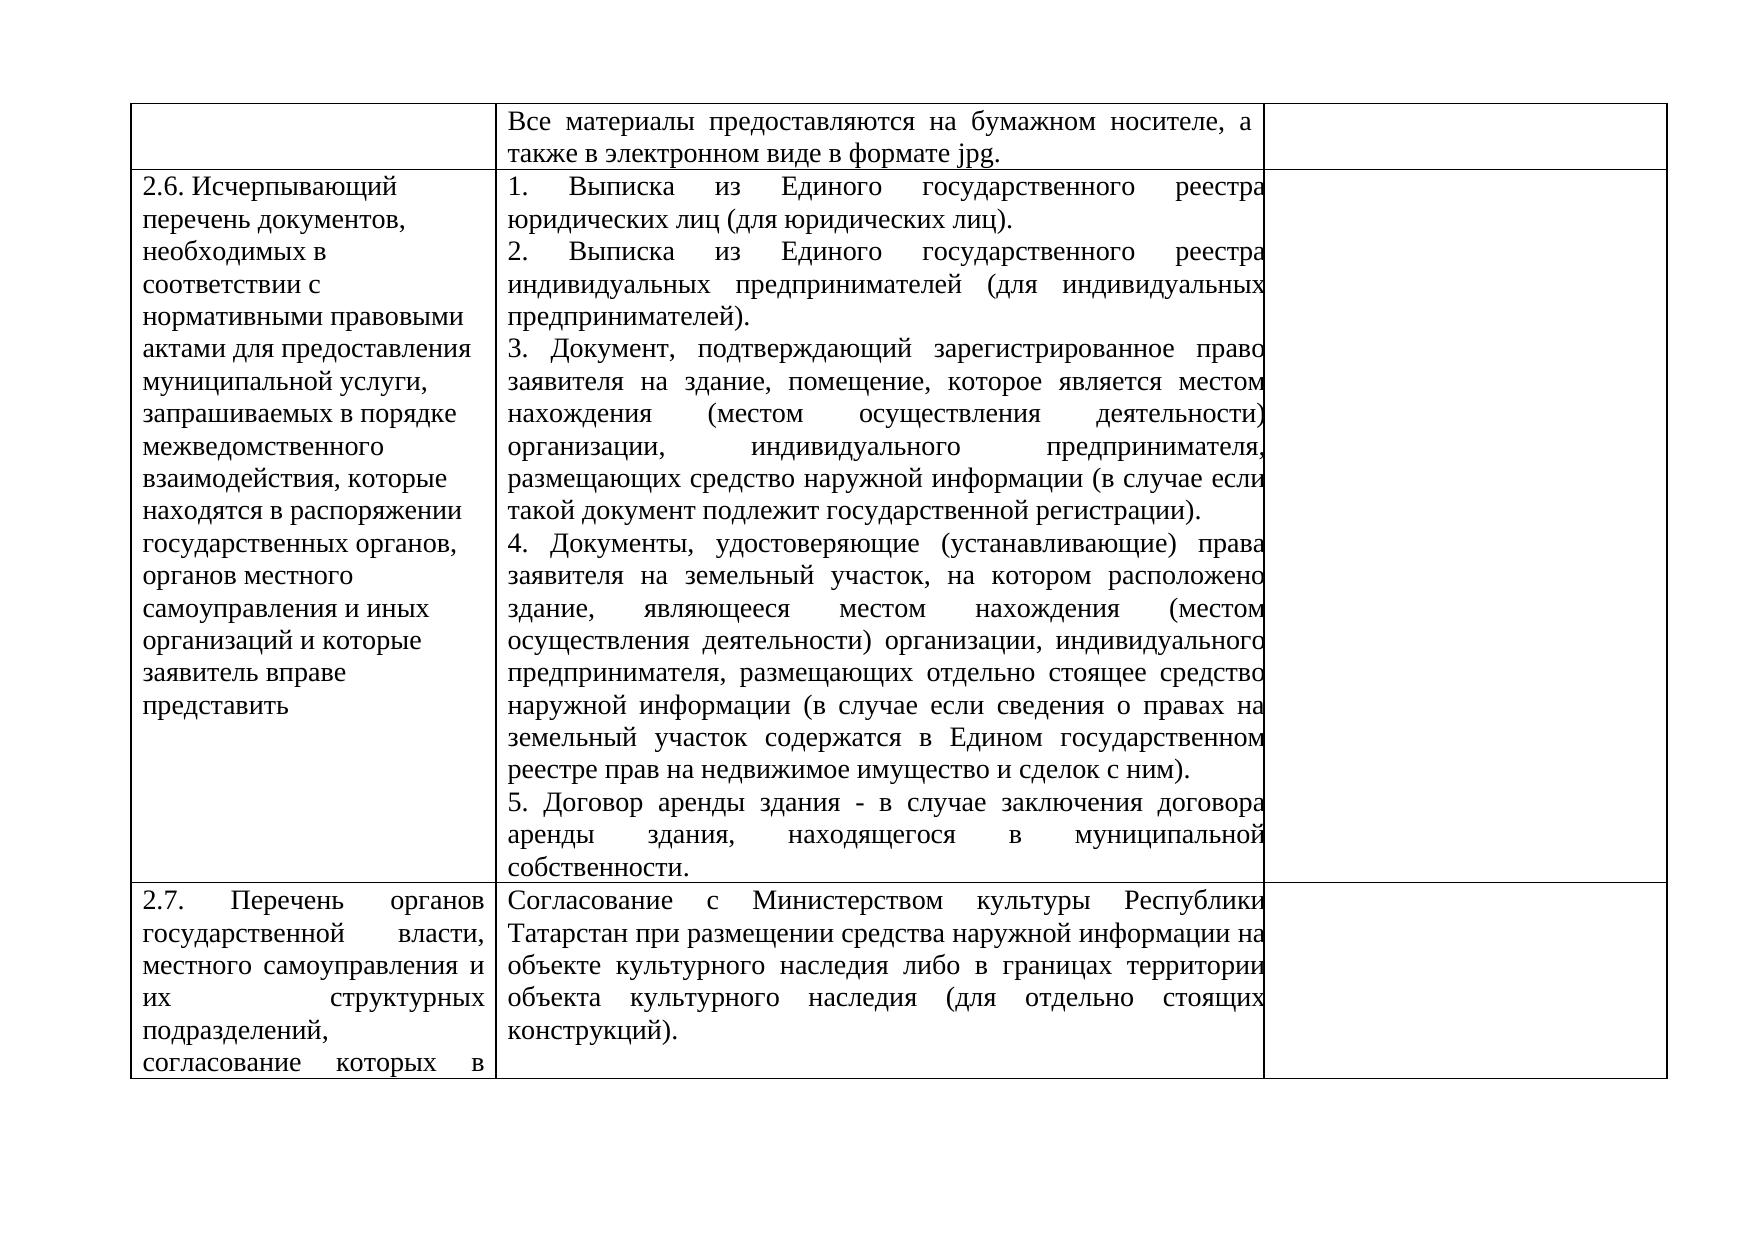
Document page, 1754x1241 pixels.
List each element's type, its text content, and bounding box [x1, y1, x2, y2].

table_cell [1265, 883, 1666, 1078]
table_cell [132, 883, 495, 1078]
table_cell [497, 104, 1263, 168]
table_cell [1265, 170, 1666, 882]
table_cell [497, 170, 508, 882]
table_cell [1265, 104, 1666, 168]
table_cell [497, 883, 508, 1078]
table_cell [132, 104, 495, 168]
table_cell 2.6. Исчерпывающий перечень документов, необходимых в соответствии с нормативными правовыми актами для предоставления муниципальной услуги, запрашиваемых в порядке межведомственного взаимодействия, которые находятся в распоряжении государственных органов, органов местного самоуправления и иных организаций и которые заявитель вправе представить [132, 170, 495, 882]
